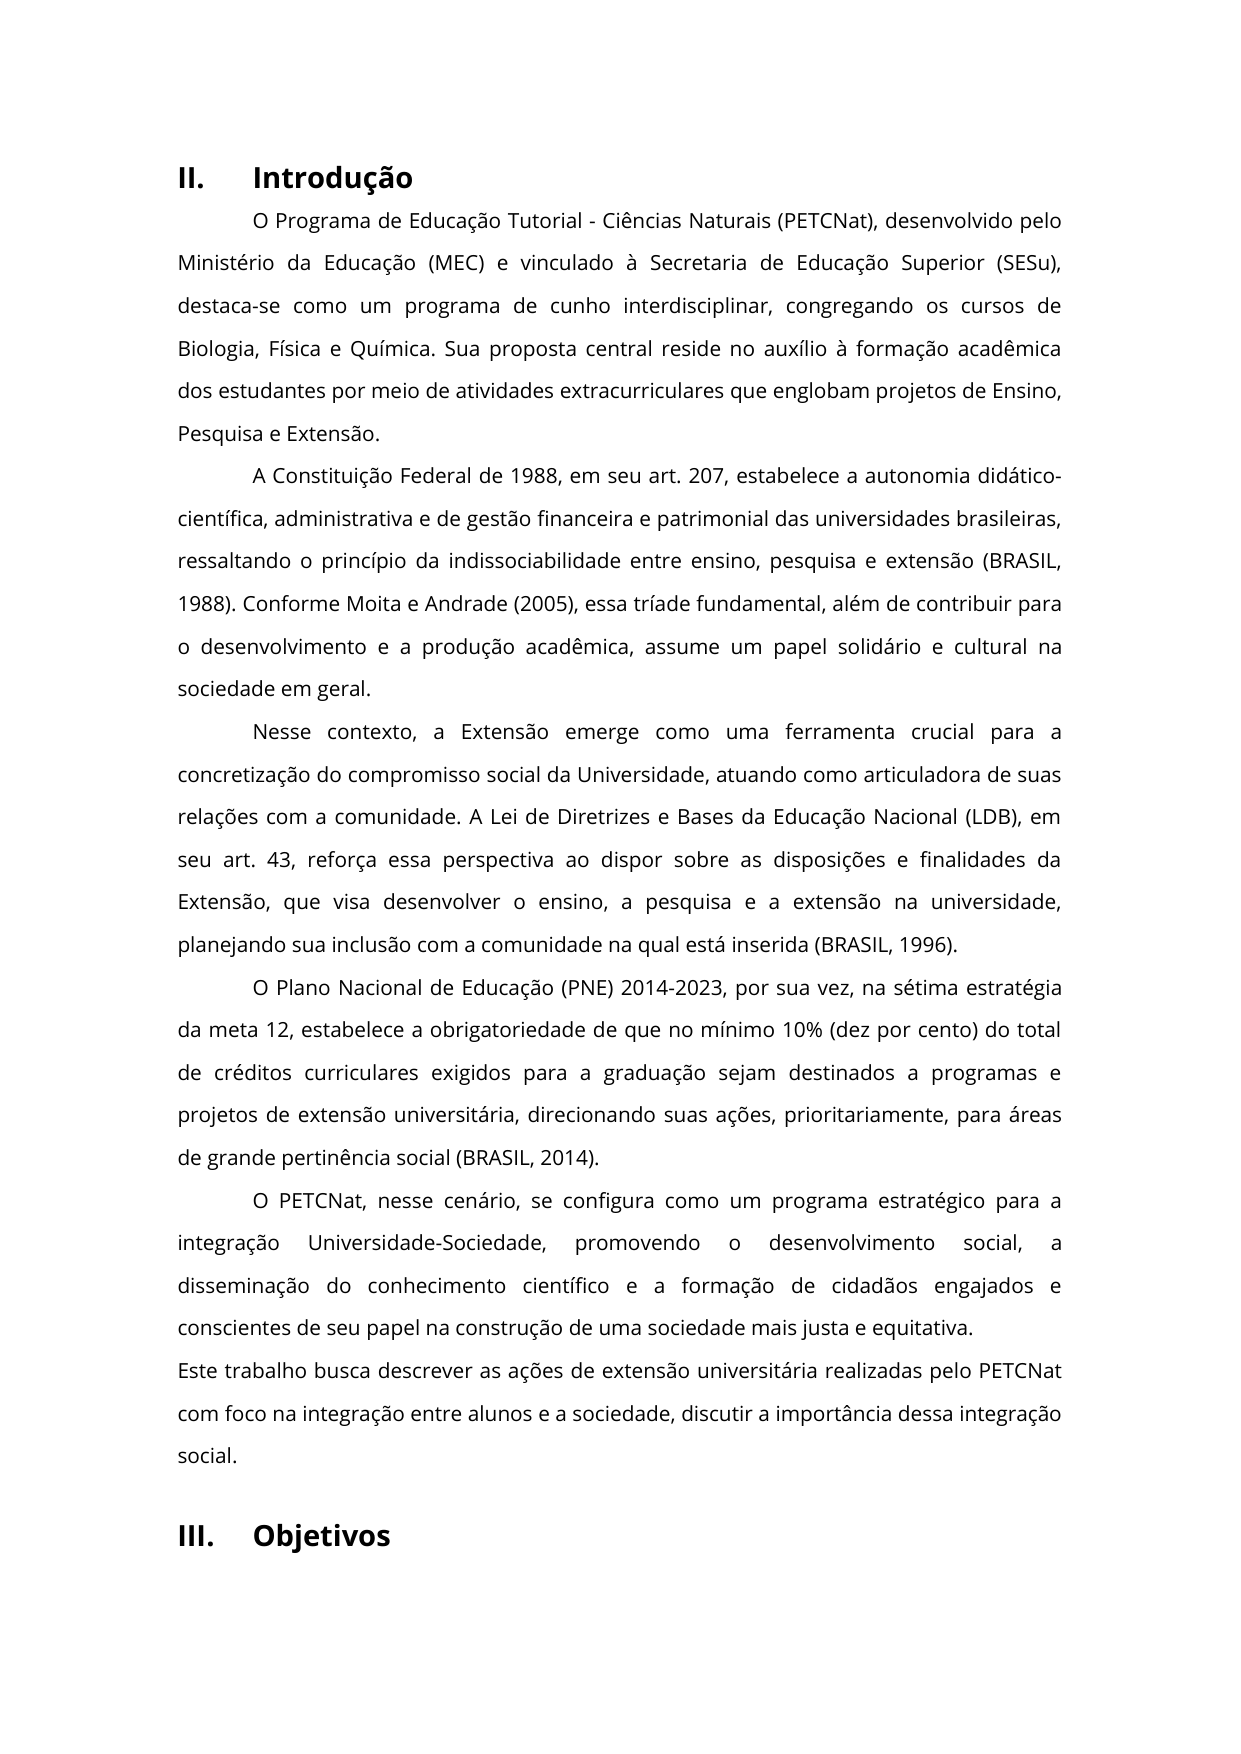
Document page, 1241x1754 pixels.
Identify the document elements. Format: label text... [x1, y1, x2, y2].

list Introdução [177, 158, 1063, 197]
text Este trabalho busca descrever as ações de extensão universitária realizadas pelo PETCNat com foco na integração entre alunos e a sociedade, discutir a importância dessa integração social. [177, 1356, 1063, 1470]
text A Constituição Federal de 1988, em seu art. 207, estabelece a autonomia didático-científica, administrativa e de gestão financeira e patrimonial das universidades brasileiras, ressaltando o princípio da indissociabilidade entre ensino, pesquisa e extensão (BRASIL, 1988). Conforme Moita e Andrade (2005), essa tríade fundamental, além de contribuir para o desenvolvimento e a produção acadêmica, assume um papel solidário e cultural na sociedade em geral. [177, 461, 1063, 703]
text O Plano Nacional de Educação (PNE) 2014-2023, por sua vez, na sétima estratégia da meta 12, estabelece a obrigatoriedade de que no mínimo 10% (dez por cento) do total de créditos curriculares exigidos para a graduação sejam destinados a programas e projetos de extensão universitária, direcionando suas ações, prioritariamente, para áreas de grande pertinência social (BRASIL, 2014). [177, 973, 1063, 1172]
text O PETCNat, nesse cenário, se configura como um programa estratégico para a integração Universidade-Sociedade, promovendo o desenvolvimento social, a disseminação do conhecimento científico e a formação de cidadãos engajados e conscientes de seu papel na construção de uma sociedade mais justa e equitativa. [177, 1186, 1063, 1342]
text O Programa de Educação Tutorial - Ciências Naturais (PETCNat), desenvolvido pelo Ministério da Educação (MEC) e vinculado à Secretaria de Educação Superior (SESu), destaca-se como um programa de cunho interdisciplinar, congregando os cursos de Biologia, Física e Química. Sua proposta central reside no auxílio à formação acadêmica dos estudantes por meio de atividades extracurriculares que englobam projetos de Ensino, Pesquisa e Extensão. [177, 206, 1063, 447]
list Objetivos [177, 1515, 1063, 1555]
text Nesse contexto, a Extensão emerge como uma ferramenta crucial para a concretização do compromisso social da Universidade, atuando como articuladora de suas relações com a comunidade. A Lei de Diretrizes e Bases da Educação Nacional (LDB), em seu art. 43, reforça essa perspectiva ao dispor sobre as disposições e finalidades da Extensão, que visa desenvolver o ensino, a pesquisa e a extensão na universidade, planejando sua inclusão com a comunidade na qual está inserida (BRASIL, 1996). [177, 717, 1063, 958]
